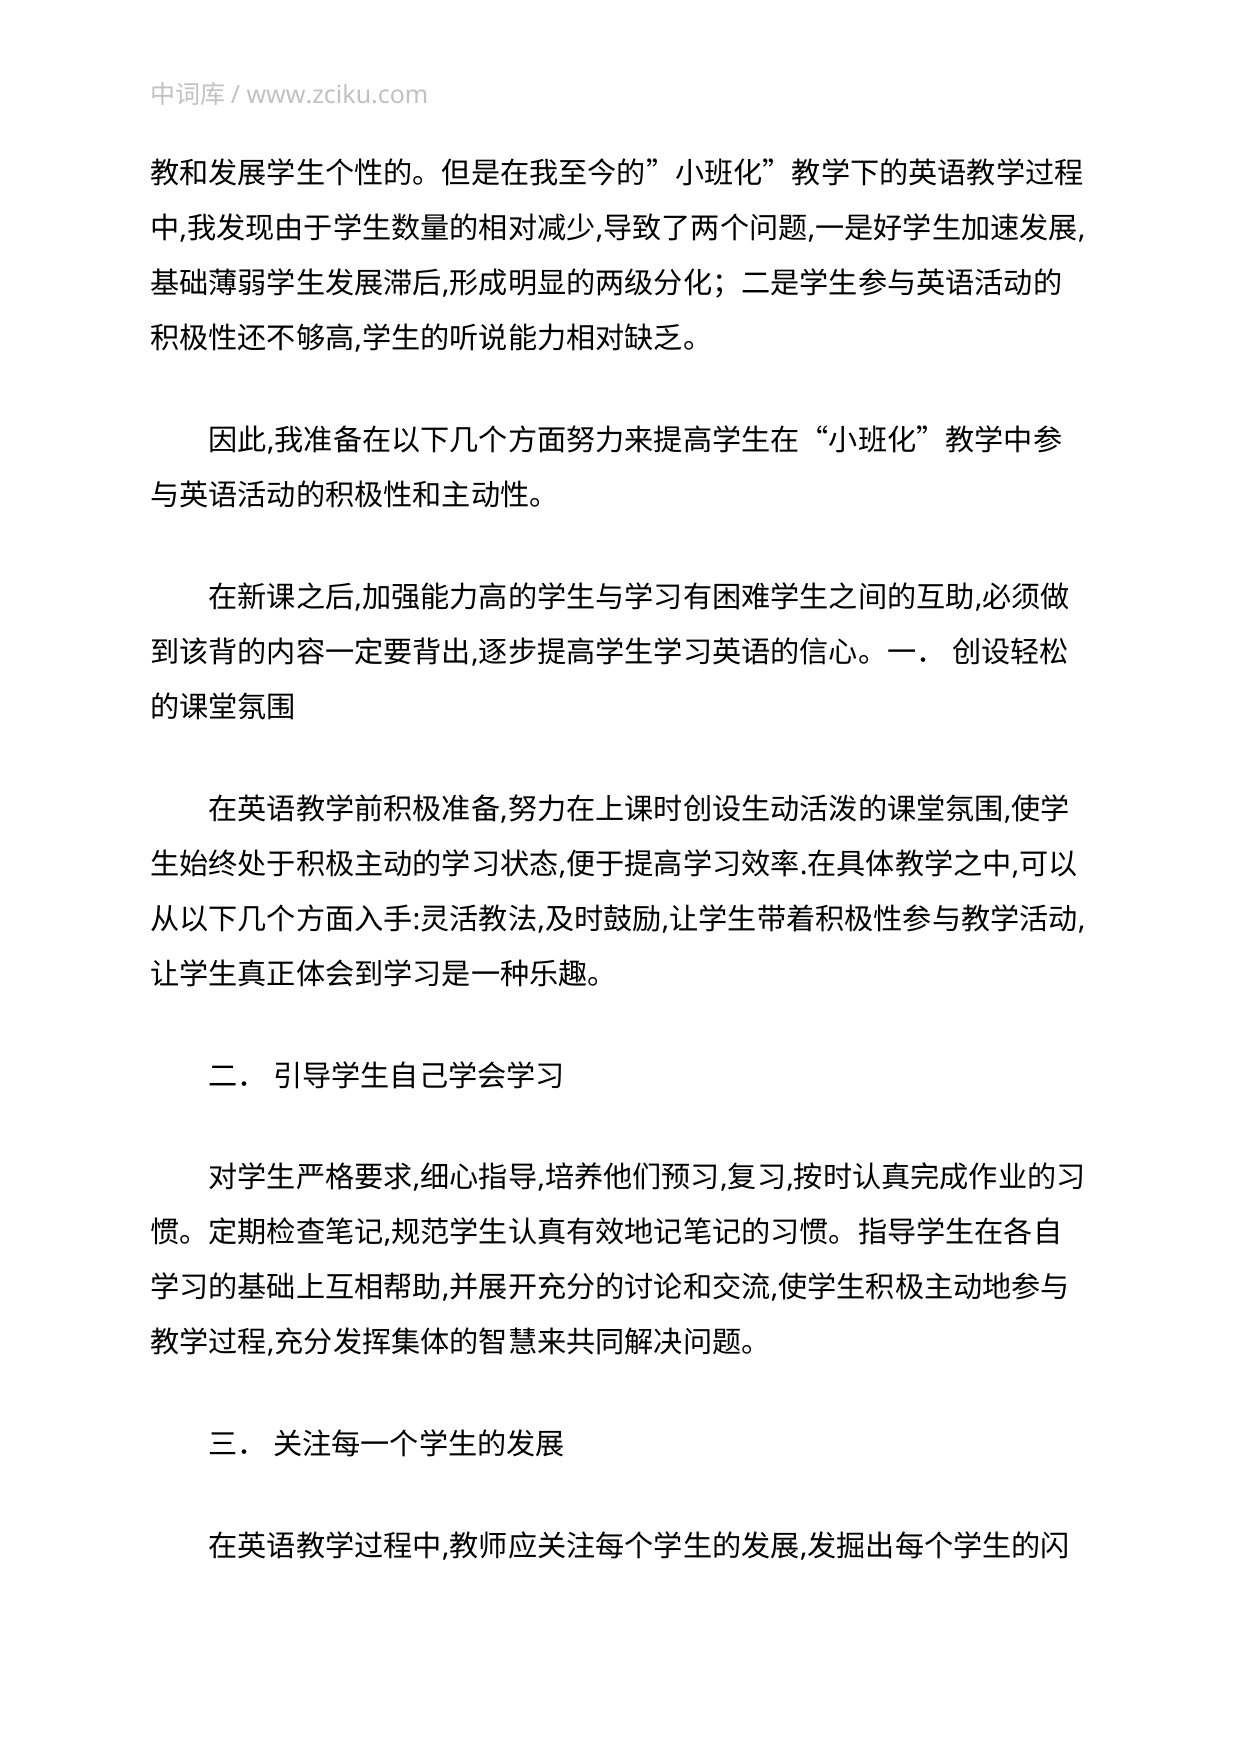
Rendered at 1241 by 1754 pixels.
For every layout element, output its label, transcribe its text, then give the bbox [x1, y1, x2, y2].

text 二． 引导学生自己学会学习 [150, 1052, 1090, 1094]
text 在新课之后,加强能力高的学生与学习有困难学生之间的互助,必须做到该背的内容一定要背出,逐步提高学生学习英语的信心。一． 创设轻松的课堂氛围 [150, 574, 1090, 726]
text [150, 1523, 1090, 1565]
text 在英语教学前积极准备,努力在上课时创设生动活泼的课堂氛围,使学生始终处于积极主动的学习状态,便于提高学习效率.在具体教学之中,可以从以下几个方面入手:灵活教法,及时鼓励,让学生带着积极性参与教学活动,让学生真正体会到学习是一种乐趣。 [150, 785, 1090, 993]
text 三． 关注每一个学生的发展 [150, 1421, 1090, 1463]
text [150, 150, 1090, 357]
text 因此,我准备在以下几个方面努力来提高学生在“小班化”教学中参与英语活动的积极性和主动性。 [150, 417, 1090, 514]
text 对学生严格要求,细心指导,培养他们预习,复习,按时认真完成作业的习惯。定期检查笔记,规范学生认真有效地记笔记的习惯。指导学生在各自学习的基础上互相帮助,并展开充分的讨论和交流,使学生积极主动地参与教学过程,充分发挥集体的智慧来共同解决问题。 [150, 1154, 1090, 1361]
